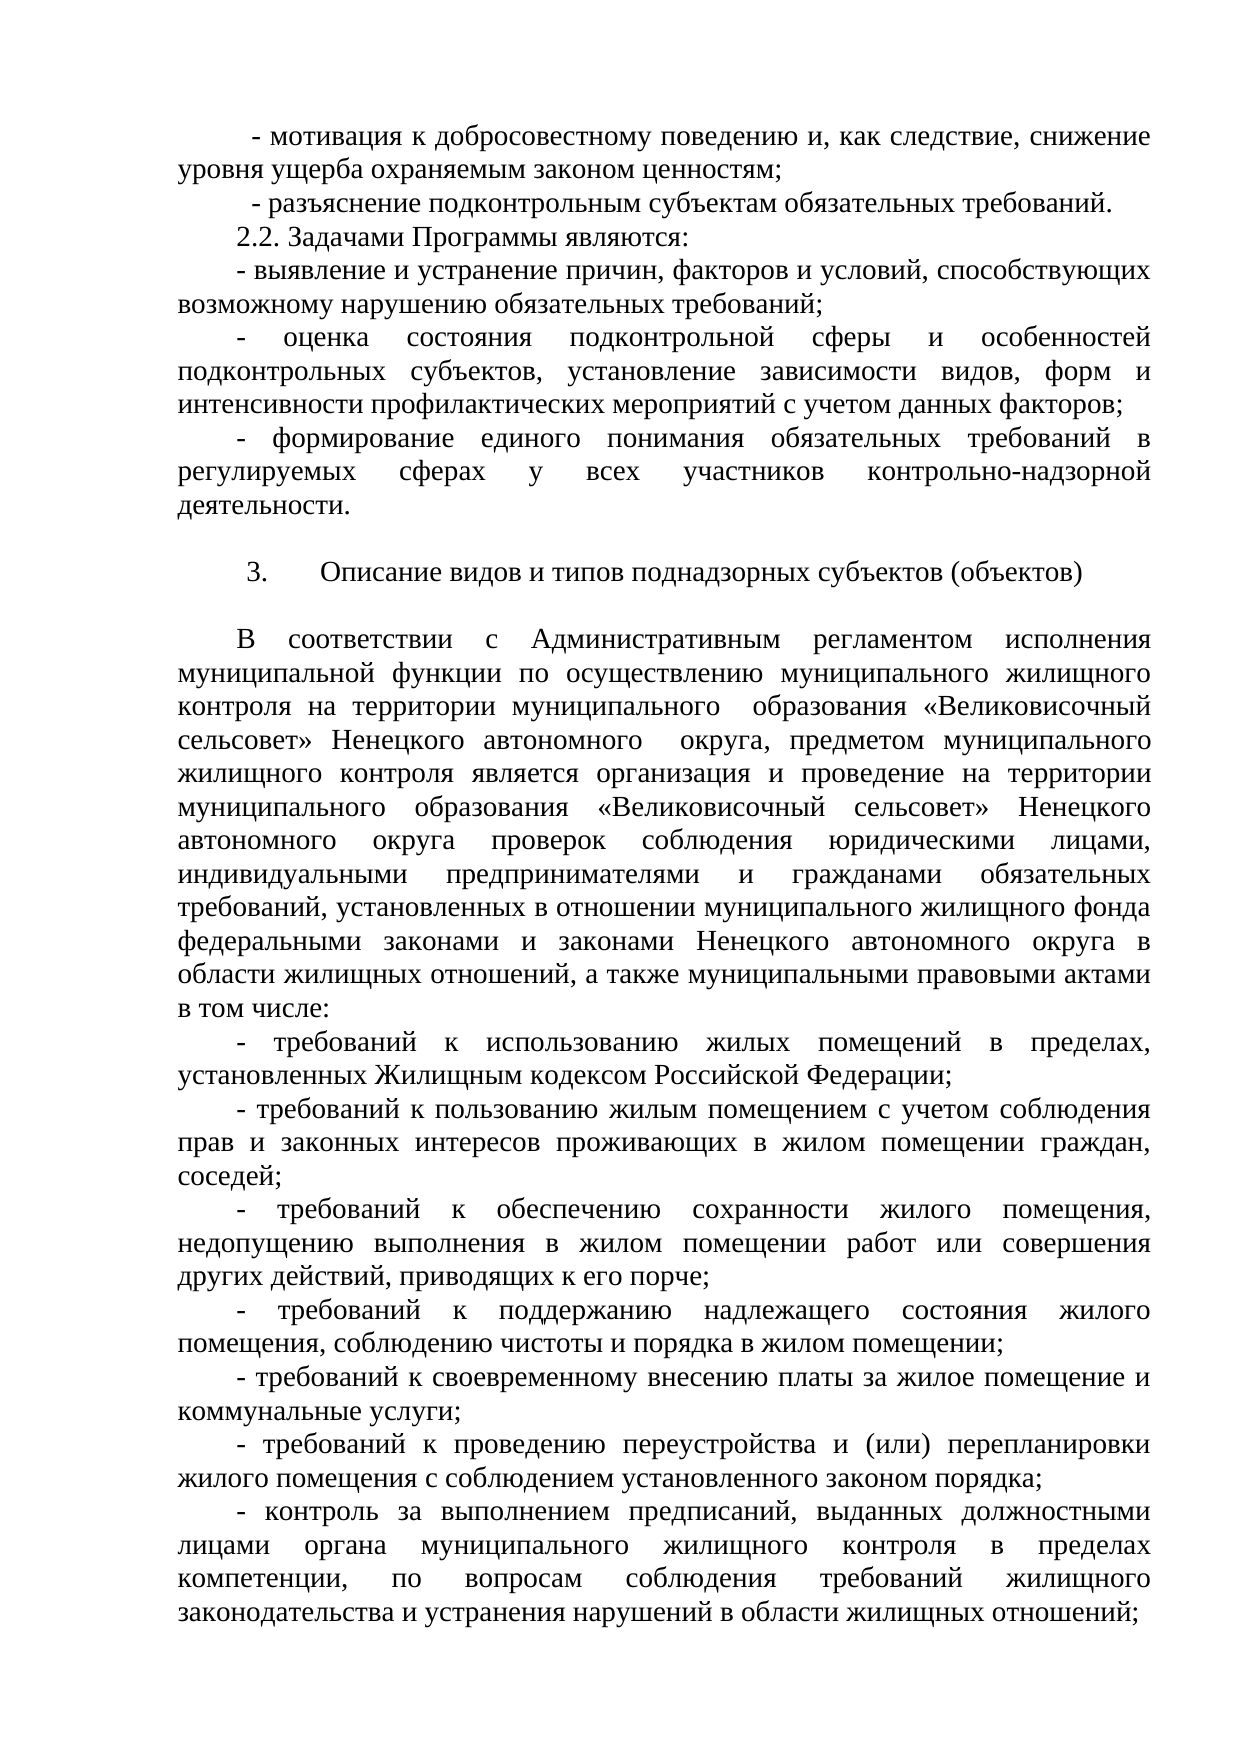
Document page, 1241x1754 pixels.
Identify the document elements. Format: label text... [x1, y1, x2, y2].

text - требований к поддержанию надлежащего состояния жилого помещения, соблюдению чистоты и порядка в жилом помещении; [177, 1292, 1152, 1359]
text - требований к своевременному внесению платы за жилое помещение и коммунальные услуги; [177, 1359, 1152, 1426]
list Описание видов и типов поднадзорных субъектов (объектов) [177, 554, 1152, 588]
text - мотивация к добросовестному поведению и, как следствие, снижение уровня ущерба охраняемым законом ценностям; [177, 118, 1152, 185]
text - требований к обеспечению сохранности жилого помещения, недопущению выполнения в жилом помещении работ или совершения других действий, приводящих к его порче; [177, 1191, 1152, 1292]
text - контроль за выполнением предписаний, выданных должностными лицами органа муниципального жилищного контроля в пределах компетенции, по вопросам соблюдения требований жилищного законодательства и устранения нарушений в области жилищных отношений; [177, 1493, 1152, 1627]
text - оценка состояния подконтрольной сферы и особенностей подконтрольных субъектов, установление зависимости видов, форм и интенсивности профилактических мероприятий с учетом данных факторов; [177, 319, 1152, 420]
text - разъяснение подконтрольным субъектам обязательных требований. [177, 185, 1152, 219]
text - требований к использованию жилых помещений в пределах, установленных Жилищным кодексом Российской Федерации; [177, 1024, 1152, 1091]
text - выявление и устранение причин, факторов и условий, способствующих возможному нарушению обязательных требований; [177, 252, 1152, 319]
text - требований к пользованию жилым помещением с учетом соблюдения прав и законных интересов проживающих в жилом помещении граждан, соседей; [177, 1091, 1152, 1191]
text 2.2. Задачами Программы являются: [177, 219, 1152, 252]
text - требований к проведению переустройства и (или) перепланировки жилого помещения с соблюдением установленного законом порядка; [177, 1426, 1152, 1493]
text В соответствии с Административным регламентом исполнения муниципальной функции по осуществлению муниципального жилищного контроля на территории муниципального образования «Великовисочный сельсовет» Ненецкого автономного округа, предметом муниципального жилищного контроля является организация и проведение на территории муниципального образования «Великовисочный сельсовет» Ненецкого автономного округа проверок соблюдения юридическими лицами, индивидуальными предпринимателями и гражданами обязательных требований, установленных в отношении муниципального жилищного фонда федеральными законами и законами Ненецкого автономного округа в области жилищных отношений, а также муниципальными правовыми актами в том числе: [177, 621, 1152, 1024]
text - формирование единого понимания обязательных требований в регулируемых сферах у всех участников контрольно-надзорной деятельности. [177, 420, 1152, 521]
